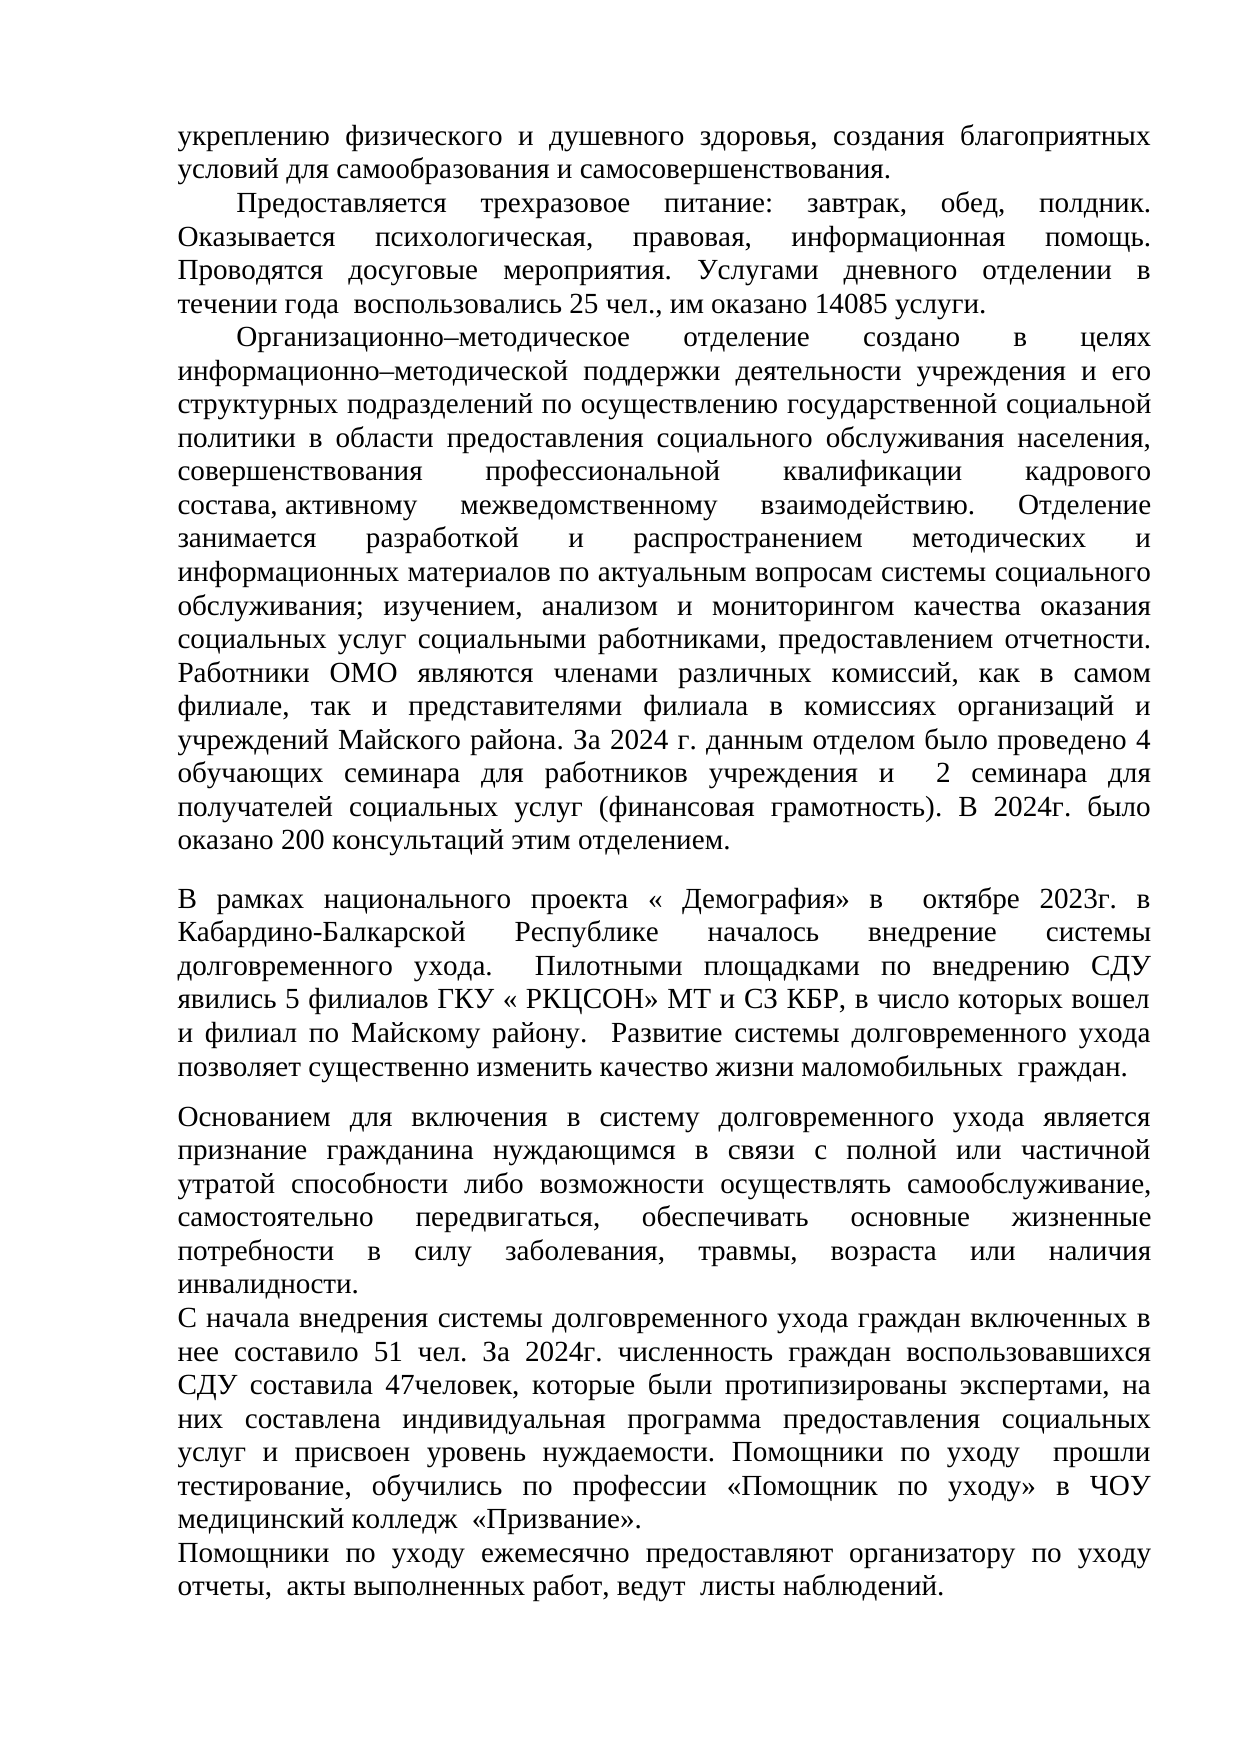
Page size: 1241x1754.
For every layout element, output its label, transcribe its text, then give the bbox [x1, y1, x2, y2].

text Организационно–методическое отделение создано в целях информационно–методической поддержки деятельности учреждения и его структурных подразделений по осуществлению государственной социальной политики в области предоставления социального обслуживания населения, совершенствования профессиональной квалификации кадрового состава, активному межведомственному взаимодействию. Отделение занимается разработкой и распространением методических и информационных материалов по актуальным вопросам системы социального обслуживания; изучением, анализом и мониторингом качества оказания социальных услуг социальными работниками, предоставлением отчетности. Работники ОМО являются членами различных комиссий, как в самом филиале, так и представителями филиала в комиссиях организаций и учреждений Майского района. За 2024 г. данным отделом было проведено 4 обучающих семинара для работников учреждения и 2 семинара для получателей социальных услуг (финансовая грамотность). В 2024г. было оказано 200 консультаций этим отделением. [177, 319, 1152, 856]
text Предоставляется трехразовое питание: завтрак, обед, полдник. Оказывается психологическая, правовая, информационная помощь. Проводятся досуговые мероприятия. Услугами дневного отделении в течении года воспользовались 25 чел., им оказано 14085 услуги. [177, 185, 1152, 319]
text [177, 118, 1152, 185]
text С начала внедрения системы долговременного ухода граждан включенных в нее составило 51 чел. За 2024г. численность граждан воспользовавшихся СДУ составила 47человек, которые были протипизированы экспертами, на них составлена индивидуальная программа предоставления социальных услуг и присвоен уровень нуждаемости. Помощники по уходу прошли тестирование, обучились по профессии «Помощник по уходу» в ЧОУ медицинский колледж «Призвание». [177, 1300, 1152, 1535]
text Помощники по уходу ежемесячно предоставляют организатору по уходу отчеты, акты выполненных работ, ведут листы наблюдений. [177, 1535, 1152, 1602]
text В рамках национального проекта « Демография» в октябре 2023г. в Кабардино-Балкарской Республике началось внедрение системы долговременного ухода. Пилотными площадками по внедрению СДУ явились 5 филиалов ГКУ « РКЦСОН» МТ и СЗ КБР, в число которых вошел и филиал по Майскому району. Развитие системы долговременного ухода позволяет существенно изменить качество жизни маломобильных граждан. [177, 881, 1152, 1082]
text Основанием для включения в систему долговременного ухода является признание гражданина нуждающимся в связи с полной или частичной утратой способности либо возможности осуществлять самообслуживание, самостоятельно передвигаться, обеспечивать основные жизненные потребности в силу заболевания, травмы, возраста или наличия инвалидности. [177, 1099, 1152, 1300]
